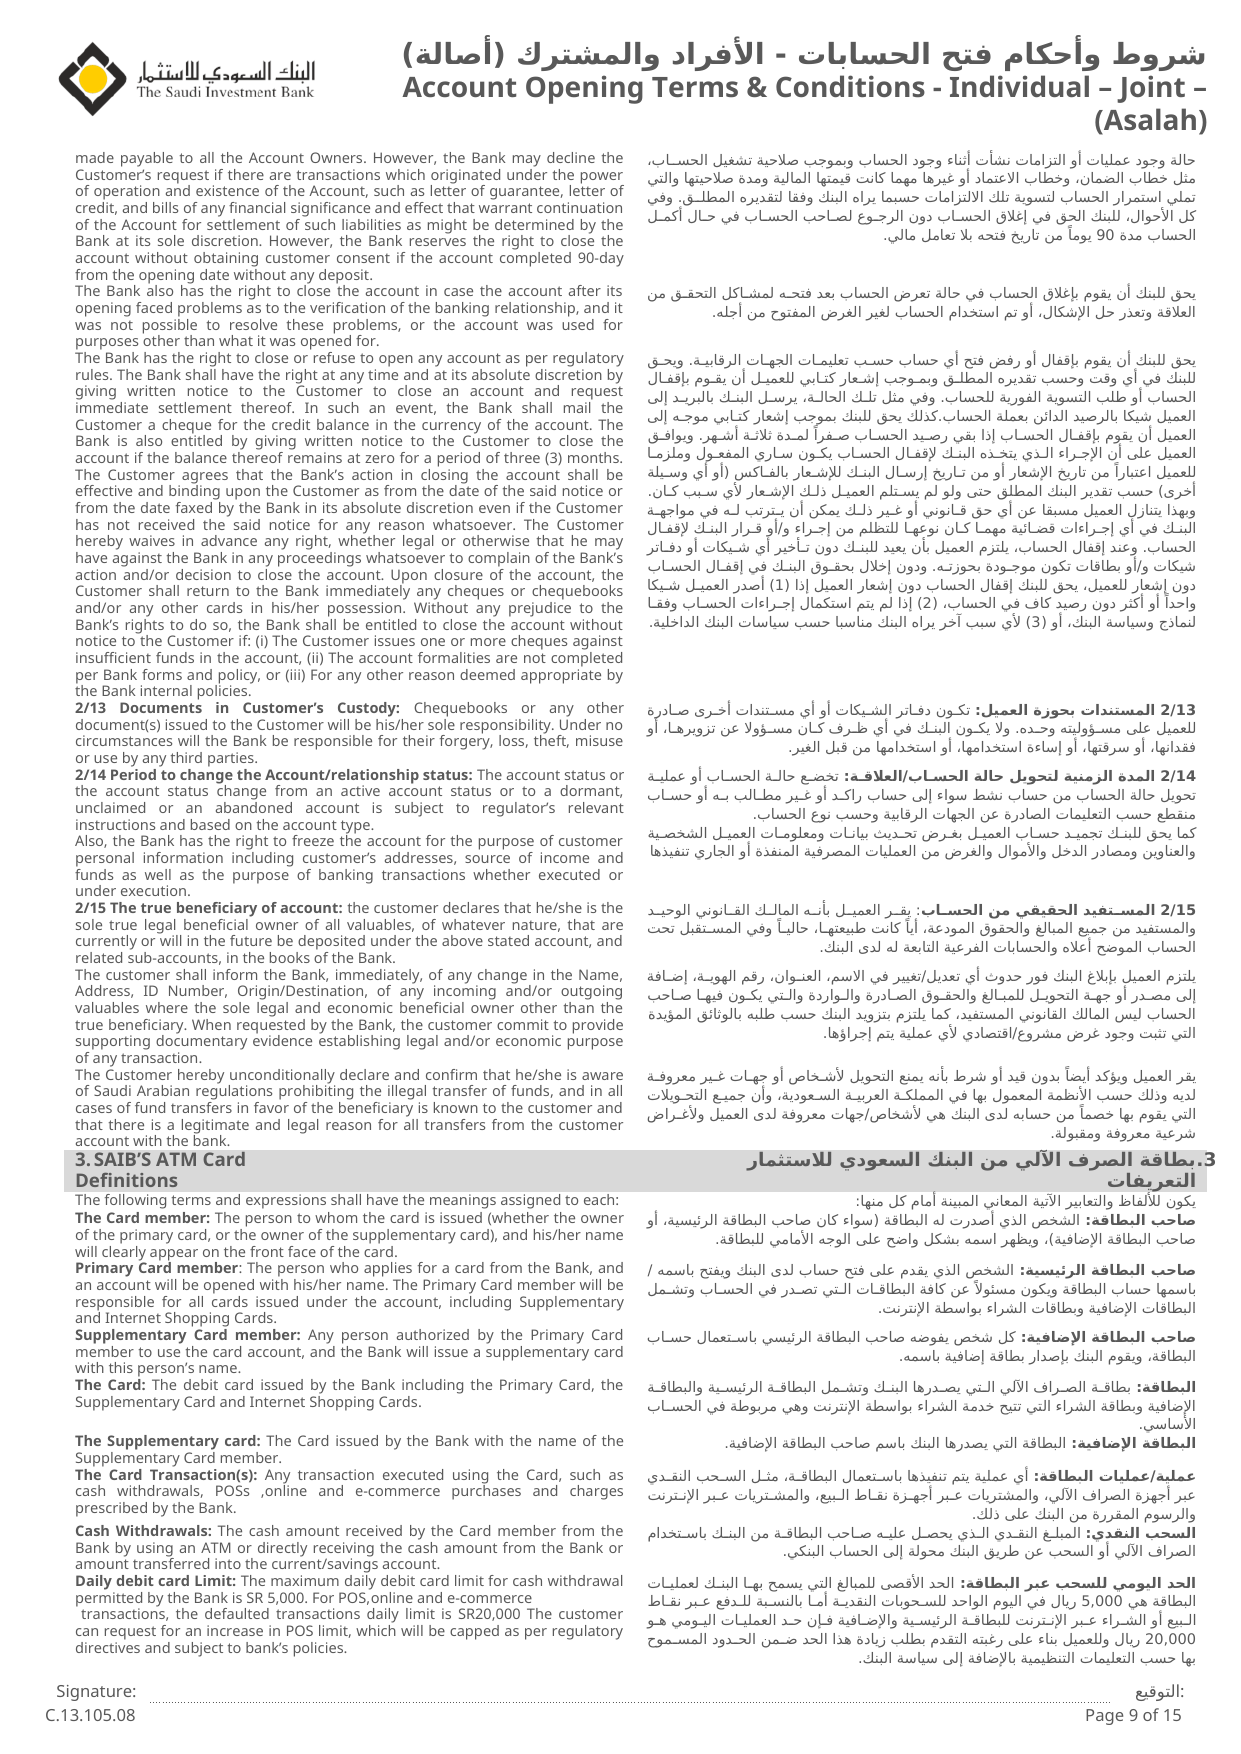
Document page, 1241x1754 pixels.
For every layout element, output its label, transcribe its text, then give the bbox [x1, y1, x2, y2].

table_cell يكون للألفاظ والتعابير الآتية المعاني المبينة أمام كل منها: [636, 1192, 1207, 1211]
table_cell صاحب البطاقة الإضافية: كل شخص يفوضه صاحب البطاقة الرئيسي باستعمال حساب البطاقة، ويقوم البنك بإصدار بطاقة إضافية باسمه. [636, 1327, 1207, 1377]
table_cell Definitions [64, 1171, 636, 1192]
table_cell يلتزم العميل بإبلاغ البنك فور حدوث أي تعديل/تغيير في الاسم، العنوان، رقم الهوية، إضافة إلى مصدر أو جهة التحويل للمبالغ والحقوق الصادرة والواردة والتي يكون فيها صاحب الحساب ليس المالك القانوني المستفيد، كما يلتزم بتزويد البنك حسب طلبه بالوثائق المؤيدة التي تثبت وجود غرض مشروع/اقتصادي لأي عملية يتم إجراؤها. [636, 967, 1207, 1067]
table_cell يحق للبنك أن يقوم بإقفال أو رفض فتح أي حساب حسب تعليمات الجهات الرقابية. ويحق للبنك في أي وقت وحسب تقديره المطلق وبموجب إشعار كتابي للعميل أن يقوم بإقفال الحساب أو طلب التسوية الفورية للحساب. وفي مثل تلك الحالة، يرسل البنك بالبريد إلى العميل شيكا بالرصيد الدائن بعملة الحساب.كذلك يحق للبنك بموجب إشعار كتابي موجه إلى العميل أن يقوم بإقفال الحساب إذا بقي رصيد الحساب صفراً لمدة ثلاثة أشهر. ويوافق العميل على أن الإجراء الذي يتخذه البنك لإقفال الحساب يكون ساري المفعول وملزما للعميل اعتباراً من تاريخ الإشعار أو من تاريخ إرسال البنك للإشعار بالفاكس (أو أي وسيلة أخرى) حسب تقدير البنك المطلق حتى ولو لم يستلم العميل ذلك الإشعار لأي سبب كان. وبهذا يتنازل العميل مسبقا عن أي حق قانوني أو غير ذلك يمكن أن يترتب له في مواجهة البنك في أي إجراءات قضائية مهما كان نوعها للتظلم من إجراء و/أو قرار البنك لإقفال الحساب. وعند إقفال الحساب، يلتزم العميل بأن يعيد للبنك دون تأخير أي شيكات أو دفاتر شيكات و/أو بطاقات تكون موجودة بحوزته. ودون إخلال بحقوق البنك في إقفال الحساب دون إشعار للعميل، يحق للبنك إقفال الحساب دون إشعار العميل إذا (1) أصدر العميل شيكا واحداً أو أكثر دون رصيد كاف في الحساب، (2) إذا لم يتم استكمال إجراءات الحساب وفقا لنماذج وسياسة البنك، أو (3) لأي سبب آخر يراه البنك مناسبا حسب سياسات البنك الداخلية. [636, 350, 1207, 700]
table_cell 2/13 المستندات بحوزة العميل: تكون دفاتر الشيكات أو أي مستندات أخرى صادرة للعميل على مسؤوليته وحده. ولا يكون البنك في أي ظرف كان مسؤولا عن تزويرها، أو فقدانها، أو سرقتها، أو إساءة استخدامها، أو استخدامها من قبل الغير. [636, 700, 1207, 767]
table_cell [64, 150, 636, 283]
table_cell The Card member: The person to whom the card is issued (whether the owner of the primary card, or the owner of the supplementary card), and his/her name will clearly appear on the front face of the card. [64, 1211, 636, 1261]
table_cell The Card Transaction(s): Any transaction executed using the Card, such as cash withdrawals, POSs ,online and e-commerce purchases and charges prescribed by the Bank. [64, 1467, 636, 1523]
table_cell التعريفات [636, 1171, 1207, 1192]
table_cell The Supplementary card: The Card issued by the Bank with the name of the Supplementary Card member. [64, 1434, 636, 1467]
table_cell 2/14 المدة الزمنية لتحويل حالة الحساب/العلاقة: تخضع حالة الحساب أو عملية تحويل حالة الحساب من حساب نشط سواء إلى حساب راكد أو غير مطالب به أو حساب منقطع حسب التعليمات الصادرة عن الجهات الرقابية وحسب نوع الحساب. كما يحق للبنك تجميد حساب العميل بغرض تحديث بيانات ومعلومات العميل الشخصية والعناوين ومصادر الدخل والأموال والغرض من العمليات المصرفية المنفذة أو الجاري تنفيذها [636, 767, 1207, 900]
table_cell The Bank also has the right to close the account in case the account after its opening faced problems as to the verification of the banking relationship, and it was not possible to resolve these problems, or the account was used for purposes other than what it was opened for. [64, 284, 636, 350]
table_cell الحد اليومي للسحب عبر البطاقة: الحد الأقصى للمبالغ التي يسمح بها البنك لعمليات البطاقة هي 5,000 ريال في اليوم الواحد للسحوبات النقدية أما بالنسبة للدفع عبر نقاط البيع أو الشراء عبر الإنترنت للبطاقة الرئيسية والإضافية فإن حد العمليات اليومي هو 20,000 ريال وللعميل بناء على رغبته التقدم بطلب زيادة هذا الحد ضمن الحدود المسموح بها حسب التعليمات التنظيمية بالإضافة إلى سياسة البنك. [636, 1573, 1207, 1667]
table_cell السحب النقدي: المبلغ النقدي الذي يحصل عليه صاحب البطاقة من البنك باستخدام الصراف الآلي أو السحب عن طريق البنك محولة إلى الحساب البنكي. [636, 1523, 1207, 1573]
picture [56, 37, 316, 117]
table_cell البطاقة الإضافية: البطاقة التي يصدرها البنك باسم صاحب البطاقة الإضافية. [636, 1434, 1207, 1467]
table_cell Daily debit card Limit: The maximum daily debit card limit for cash withdrawal permitted by the Bank is SR 5,000. For POS,online and e-commerce transactions, the defaulted transactions daily limit is SR20,000 The customer can request for an increase in POS limit, which will be capped as per regulatory directives and subject to bank’s policies. [64, 1573, 636, 1667]
table_cell 2/15 المستفيد الحقيقي من الحساب: يقر العميل بأنه المالك القانوني الوحيد والمستفيد من جميع المبالغ والحقوق المودعة، أياً كانت طبيعتها، حالياً وفي المستقبل تحت الحساب الموضح أعلاه والحسابات الفرعية التابعة له لدى البنك. [636, 900, 1207, 967]
table_cell يحق للبنك أن يقوم بإغلاق الحساب في حالة تعرض الحساب بعد فتحه لمشاكل التحقق من العلاقة وتعذر حل الإشكال، أو تم استخدام الحساب لغير الغرض المفتوح من أجله. [636, 284, 1207, 350]
table_cell Supplementary Card member: Any person authorized by the Primary Card member to use the card account, and the Bank will issue a supplementary card with this person’s name. [64, 1327, 636, 1377]
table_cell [636, 150, 1207, 283]
table_cell SAIB’S ATM Card [64, 1150, 636, 1171]
table_cell 2/13 Documents in Customer’s Custody: Chequebooks or any other document(s) issued to the Customer will be his/her sole responsibility. Under no circumstances will the Bank be responsible for their forgery, loss, theft, misuse or use by any third parties. [64, 700, 636, 767]
table_cell The Card: The debit card issued by the Bank including the Primary Card, the Supplementary Card and Internet Shopping Cards. [64, 1377, 636, 1433]
table_cell صاحب البطاقة الرئيسية: الشخص الذي يقدم على فتح حساب لدى البنك ويفتح باسمه / باسمها حساب البطاقة ويكون مسئولاً عن كافة البطاقات التي تصدر في الحساب وتشمل البطاقات الإضافية وبطاقات الشراء بواسطة الإنترنت. [636, 1261, 1207, 1327]
table_cell 2/15 The true beneficiary of account: the customer declares that he/she is the sole true legal beneficial owner of all valuables, of whatever nature, that are currently or will in the future be deposited under the above stated account, and related sub-accounts, in the books of the Bank. [64, 900, 636, 967]
table_cell The Bank has the right to close or refuse to open any account as per regulatory rules. The Bank shall have the right at any time and at its absolute discretion by giving written notice to the Customer to close an account and request immediate settlement thereof. In such an event, the Bank shall mail the Customer a cheque for the credit balance in the currency of the account. The Bank is also entitled by giving written notice to the Customer to close the account if the balance thereof remains at zero for a period of three (3) months. The Customer agrees that the Bank’s action in closing the account shall be effective and binding upon the Customer as from the date of the said notice or from the date faxed by the Bank in its absolute discretion even if the Customer has not received the said notice for any reason whatsoever. The Customer hereby waives in advance any right, whether legal or otherwise that he may have against the Bank in any proceedings whatsoever to complain of the Bank’s action and/or decision to close the account. Upon closure of the account, the Customer shall return to the Bank immediately any cheques or chequebooks and/or any other cards in his/her possession. Without any prejudice to the Bank’s rights to do so, the Bank shall be entitled to close the account without notice to the Customer if: (i) The Customer issues one or more cheques against insufficient funds in the account, (ii) The account formalities are not completed per Bank forms and policy, or (iii) For any other reason deemed appropriate by the Bank internal policies. [64, 350, 636, 700]
table_cell عملية/عمليات البطاقة: أي عملية يتم تنفيذها باستعمال البطاقة، مثل السحب النقدي عبر أجهزة الصراف الآلي، والمشتريات عبر أجهزة نقاط البيع، والمشتريات عبر الإنترنت والرسوم المقررة من البنك على ذلك. [636, 1467, 1207, 1523]
table_cell The Customer hereby unconditionally declare and confirm that he/she is aware of Saudi Arabian regulations prohibiting the illegal transfer of funds, and in all cases of fund transfers in favor of the beneficiary is known to the customer and that there is a legitimate and legal reason for all transfers from the customer account with the bank. [64, 1067, 636, 1150]
table_cell بطاقة الصرف الآلي من البنك السعودي للاستثمار [636, 1150, 1207, 1171]
table_cell The following terms and expressions shall have the meanings assigned to each: [64, 1192, 636, 1211]
table_cell 2/14 Period to change the Account/relationship status: The account status or the account status change from an active account status or to a dormant, unclaimed or an abandoned account is subject to regulator’s relevant instructions and based on the account type. Also, the Bank has the right to freeze the account for the purpose of customer personal information including customer’s addresses, source of income and funds as well as the purpose of banking transactions whether executed or under execution. [64, 767, 636, 900]
table_cell The customer shall inform the Bank, immediately, of any change in the Name, Address, ID Number, Origin/Destination, of any incoming and/or outgoing valuables where the sole legal and economic beneficial owner other than the true beneficiary. When requested by the Bank, the customer commit to provide supporting documentary evidence establishing legal and/or economic purpose of any transaction. [64, 967, 636, 1067]
table_cell يقر العميل ويؤكد أيضاً بدون قيد أو شرط بأنه يمنع التحويل لأشخاص أو جهات غير معروفة لديه وذلك حسب الأنظمة المعمول بها في المملكة العربية السعودية، وأن جميع التحويلات التي يقوم بها خصماً من حسابه لدى البنك هي لأشخاص/جهات معروفة لدى العميل ولأغراض شرعية معروفة ومقبولة. [636, 1067, 1207, 1150]
table_cell Cash Withdrawals: The cash amount received by the Card member from the Bank by using an ATM or directly receiving the cash amount from the Bank or amount transferred into the current/savings account. [64, 1523, 636, 1573]
table_cell البطاقة: بطاقة الصراف الآلي التي يصدرها البنك وتشمل البطاقة الرئيسية والبطاقة الإضافية وبطاقة الشراء التي تتيح خدمة الشراء بواسطة الإنترنت وهي مربوطة في الحساب الأساسي. [636, 1377, 1207, 1433]
table_cell صاحب البطاقة: الشخص الذي أصدرت له البطاقة (سواء كان صاحب البطاقة الرئيسية، أو صاحب البطاقة الإضافية)، ويظهر اسمه بشكل واضح على الوجه الأمامي للبطاقة. [636, 1211, 1207, 1261]
table_cell Primary Card member: The person who applies for a card from the Bank, and an account will be opened with his/her name. The Primary Card member will be responsible for all cards issued under the account, including Supplementary and Internet Shopping Cards. [64, 1261, 636, 1327]
